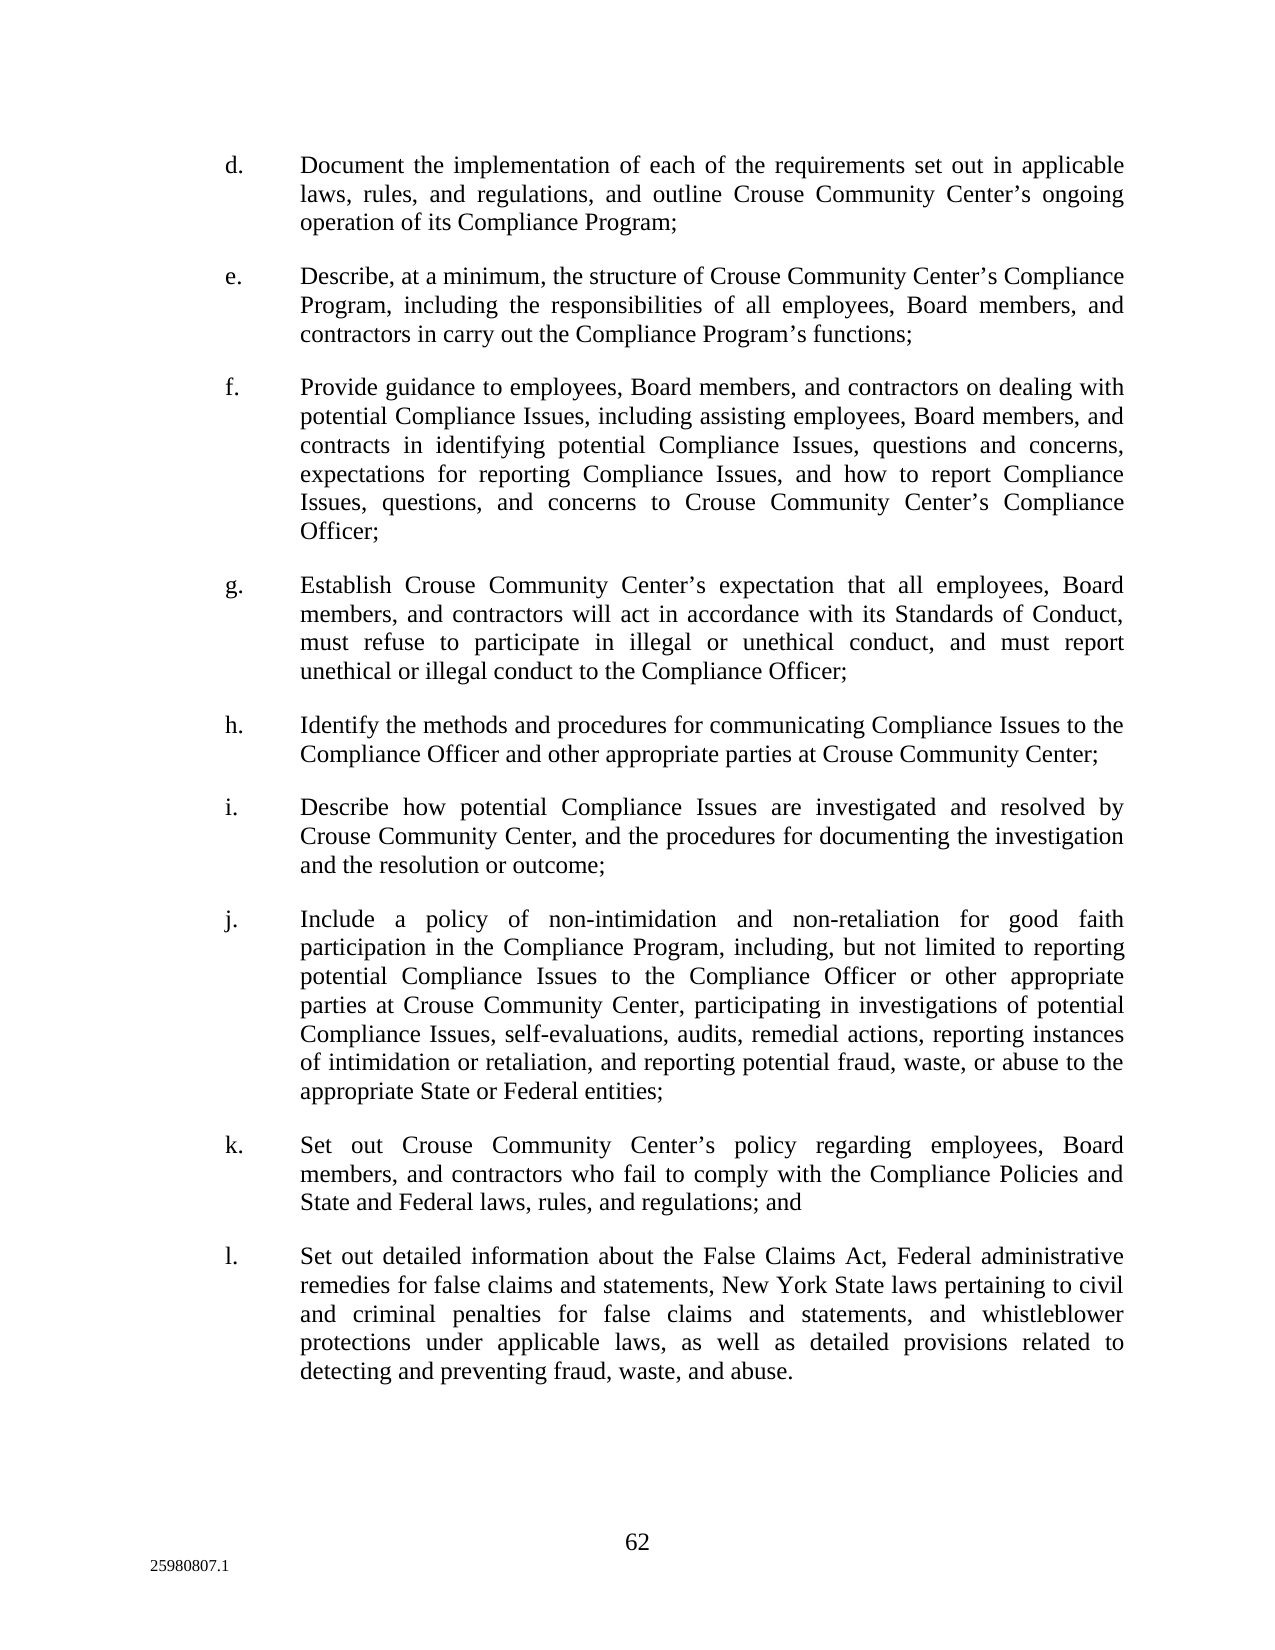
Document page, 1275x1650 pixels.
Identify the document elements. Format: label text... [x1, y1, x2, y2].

list Describe how potential Compliance Issues are investigated and resolved by Crouse Community Center, and the procedures for documenting the investigation and the resolution or outcome; [225, 792, 1125, 879]
list Set out Crouse Community Center’s policy regarding employees, Board members, and contractors who fail to comply with the Compliance Policies and State and Federal laws, rules, and regulations; and [225, 1130, 1125, 1216]
list Set out detailed information about the False Claims Act, Federal administrative remedies for false claims and statements, New York State laws pertaining to civil and criminal penalties for false claims and statements, and whistleblower protections under applicable laws, as well as detailed provisions related to detecting and preventing fraud, waste, and abuse. [225, 1241, 1125, 1385]
list Include a policy of non-intimidation and non-retaliation for good faith participation in the Compliance Program, including, but not limited to reporting potential Compliance Issues to the Compliance Officer or other appropriate parties at Crouse Community Center, participating in investigations of potential Compliance Issues, self-evaluations, audits, remedial actions, reporting instances of intimidation or retaliation, and reporting potential fraud, waste, or abuse to the appropriate State or Federal entities; [225, 904, 1125, 1105]
list Identify the methods and procedures for communicating Compliance Issues to the Compliance Officer and other appropriate parties at Crouse Community Center; [225, 710, 1125, 767]
list Document the implementation of each of the requirements set out in applicable laws, rules, and regulations, and outline Crouse Community Center’s ongoing operation of its Compliance Program; [225, 150, 1125, 236]
list Provide guidance to employees, Board members, and contractors on dealing with potential Compliance Issues, including assisting employees, Board members, and contracts in identifying potential Compliance Issues, questions and concerns, expectations for reporting Compliance Issues, and how to report Compliance Issues, questions, and concerns to Crouse Community Center’s Compliance Officer; [225, 372, 1125, 545]
list Describe, at a minimum, the structure of Crouse Community Center’s Compliance Program, including the responsibilities of all employees, Board members, and contractors in carry out the Compliance Program’s functions; [225, 261, 1125, 347]
list Establish Crouse Community Center’s expectation that all employees, Board members, and contractors will act in accordance with its Standards of Conduct, must refuse to participate in illegal or unethical conduct, and must report unethical or illegal conduct to the Compliance Officer; [225, 570, 1125, 685]
